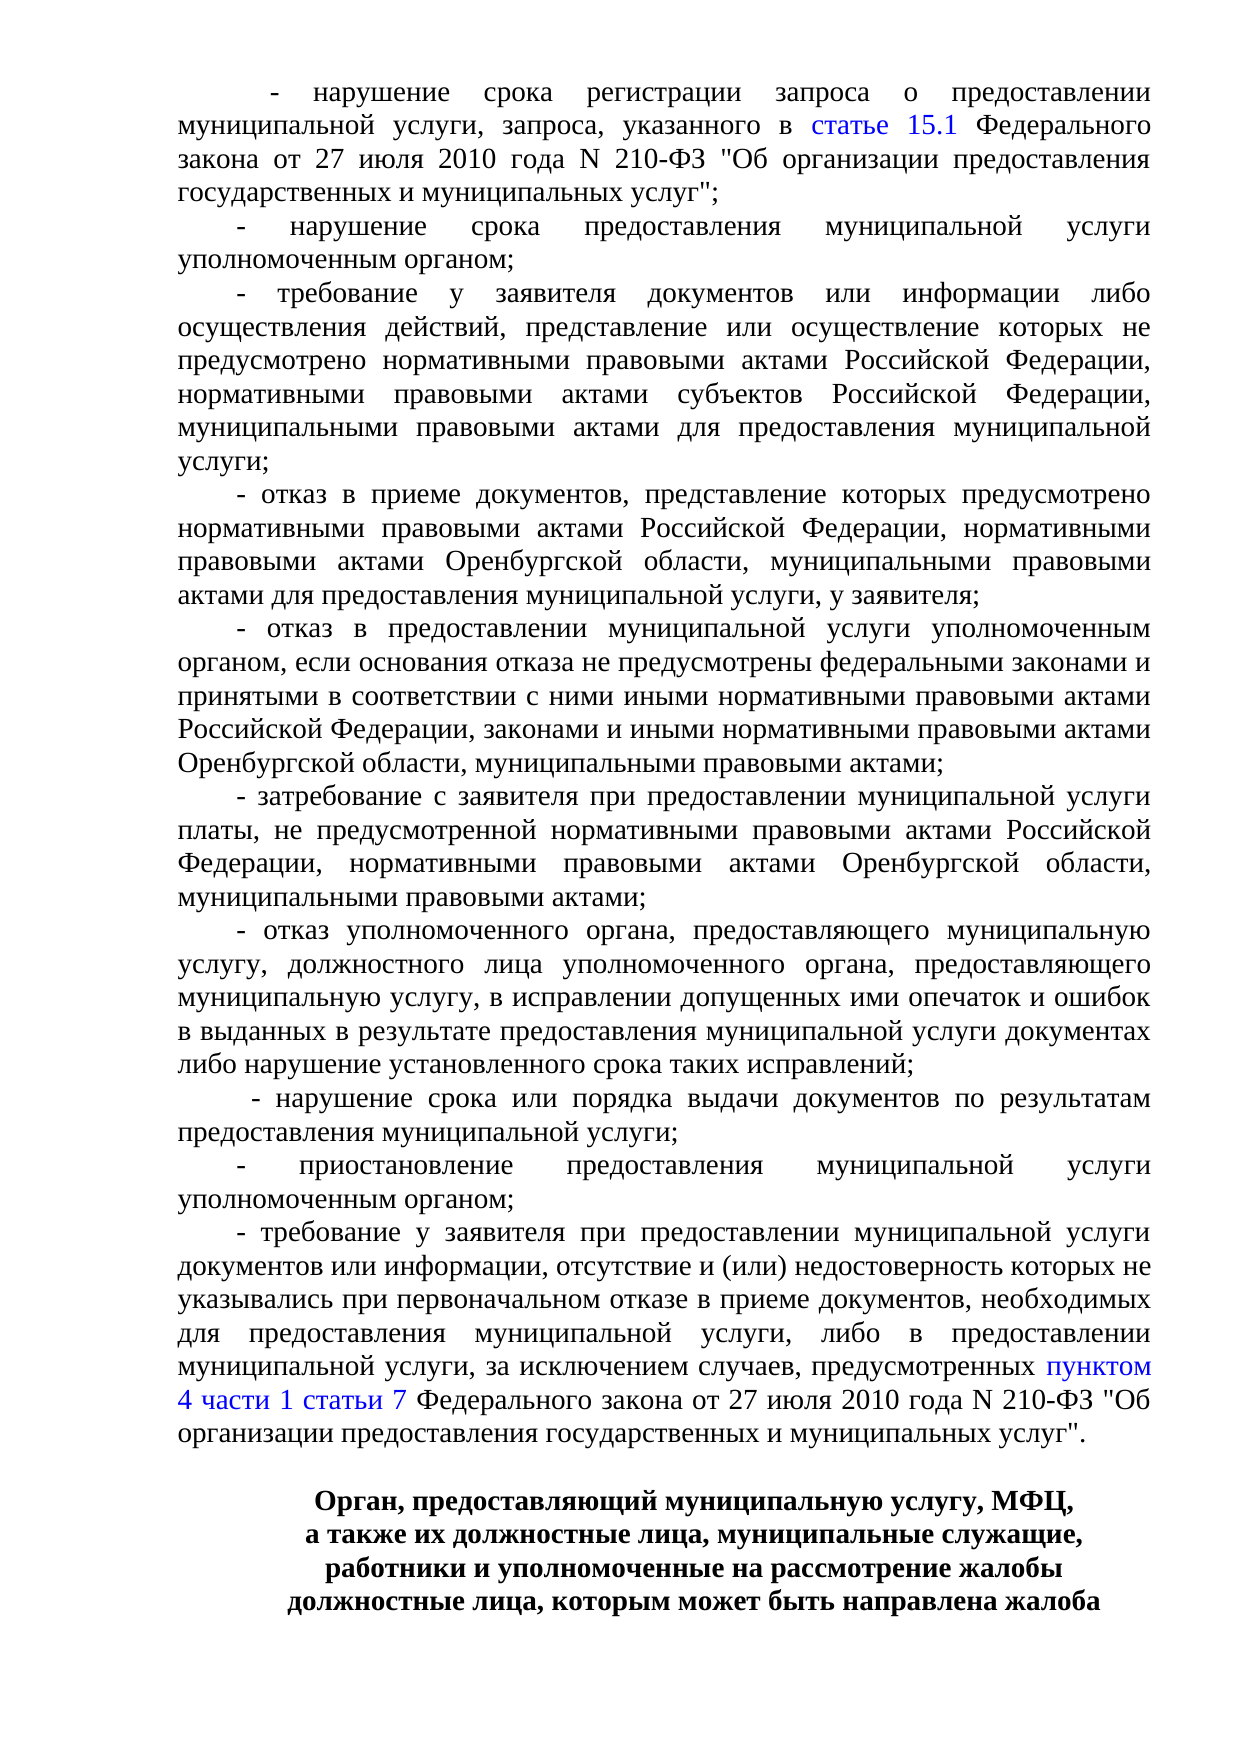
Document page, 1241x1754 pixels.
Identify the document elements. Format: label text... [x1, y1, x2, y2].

text - затребование с заявителя при предоставлении муниципальной услуги платы, не предусмотренной нормативными правовыми актами Российской Федерации, нормативными правовыми актами Оренбургской области, муниципальными правовыми актами; [177, 778, 1152, 912]
text - требование у заявителя при предоставлении муниципальной услуги документов или информации, отсутствие и (или) недостоверность которых не указывались при первоначальном отказе в приеме документов, необходимых для предоставления муниципальной услуги, либо в предоставлении муниципальной услуги, за исключением случаев, предусмотренных пунктом 4 части 1 статьи 7 Федерального закона от 27 июля 2010 года N 210-ФЗ "Об организации предоставления государственных и муниципальных услуг". [177, 1214, 1152, 1449]
text - приостановление предоставления муниципальной услуги уполномоченным органом; [177, 1147, 1152, 1214]
text работники и уполномоченные на рассмотрение жалобы [177, 1550, 1152, 1583]
text - требование у заявителя документов или информации либо осуществления действий, представление или осуществление которых не предусмотрено нормативными правовыми актами Российской Федерации, нормативными правовыми актами субъектов Российской Федерации, муниципальными правовыми актами для предоставления муниципальной услуги; [177, 275, 1152, 476]
text - нарушение срока или порядка выдачи документов по результатам предоставления муниципальной услуги; [177, 1080, 1152, 1147]
text а также их должностные лица, муниципальные служащие, [177, 1516, 1152, 1550]
text - отказ в предоставлении муниципальной услуги уполномоченным органом, если основания отказа не предусмотрены федеральными законами и принятыми в соответствии с ними иными нормативными правовыми актами Российской Федерации, законами и иными нормативными правовыми актами Оренбургской области, муниципальными правовыми актами; [177, 611, 1152, 778]
text - отказ уполномоченного органа, предоставляющего муниципальную услугу, должностного лица уполномоченного органа, предоставляющего муниципальную услугу, в исправлении допущенных ими опечаток и ошибок в выданных в результате предоставления муниципальной услуги документах либо нарушение установленного срока таких исправлений; [177, 912, 1152, 1080]
text Орган, предоставляющий муниципальную услугу, МФЦ, [177, 1483, 1152, 1516]
text - нарушение срока регистрации запроса о предоставлении муниципальной услуги, запроса, указанного в статье 15.1 Федерального закона от 27 июля 2010 года N 210-ФЗ "Об организации предоставления государственных и муниципальных услуг"; [177, 74, 1152, 208]
text - отказ в приеме документов, представление которых предусмотрено нормативными правовыми актами Российской Федерации, нормативными правовыми актами Оренбургской области, муниципальными правовыми актами для предоставления муниципальной услуги, у заявителя; [177, 476, 1152, 611]
text должностные лица, которым может быть направлена жалоба [177, 1583, 1152, 1617]
text - нарушение срока предоставления муниципальной услуги уполномоченным органом; [177, 208, 1152, 275]
